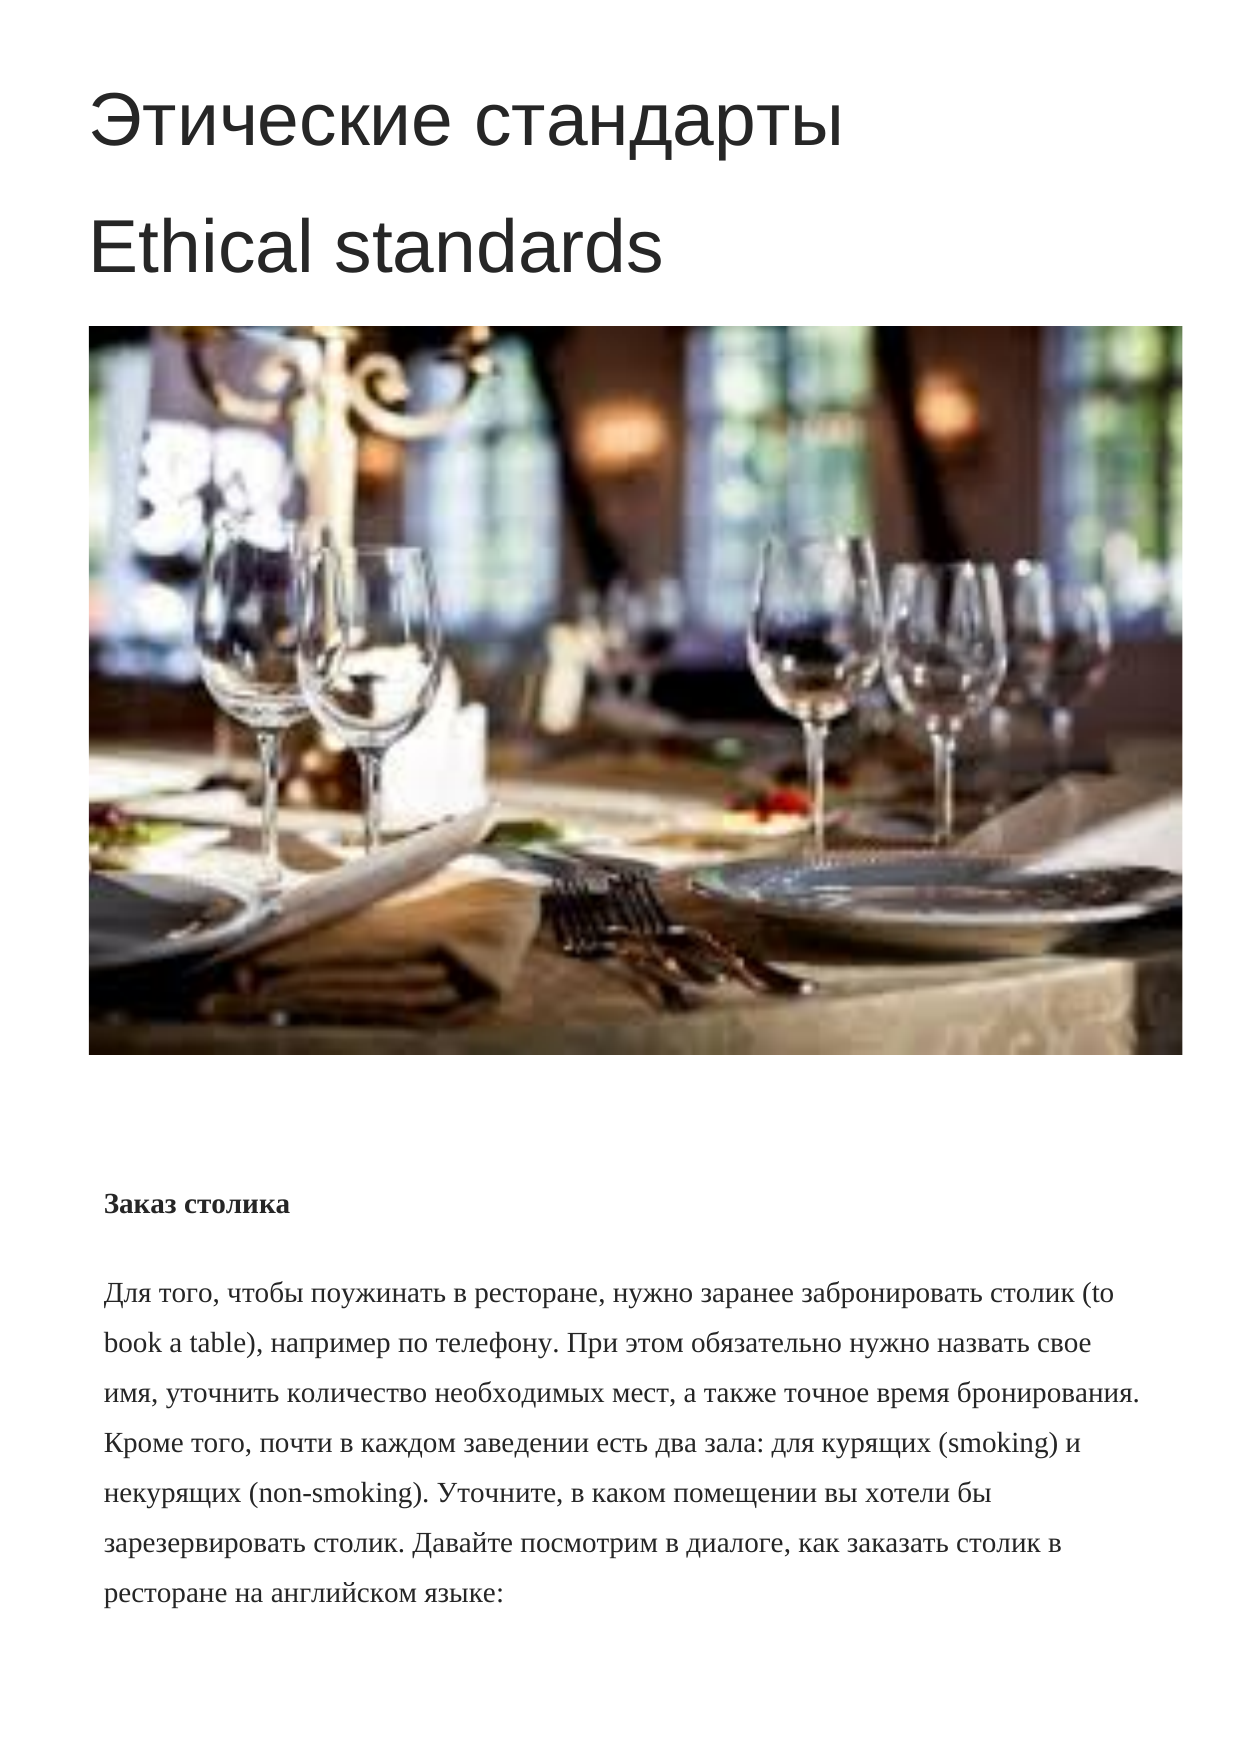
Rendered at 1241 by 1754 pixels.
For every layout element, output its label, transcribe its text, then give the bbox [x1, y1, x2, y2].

text Этические стандарты [89, 74, 1152, 161]
text Заказ столика [103, 1132, 1152, 1220]
text Ethical standards [89, 200, 1152, 288]
picture [88, 326, 1183, 1055]
text Для того, чтобы поужинать в ресторане, нужно заранее забронировать столик (to book a table), например по телефону. При этом обязательно нужно назвать свое имя, уточнить количество необходимых мест, а также точное время бронирования. Кроме того, почти в каждом заведении есть два зала: для курящих (smoking) и некурящих (non-smoking). Уточните, в каком помещении вы хотели бы зарезервировать столик. Давайте посмотрим в диалоге, как заказать столик в ресторане на английском языке: [103, 1259, 1152, 1609]
